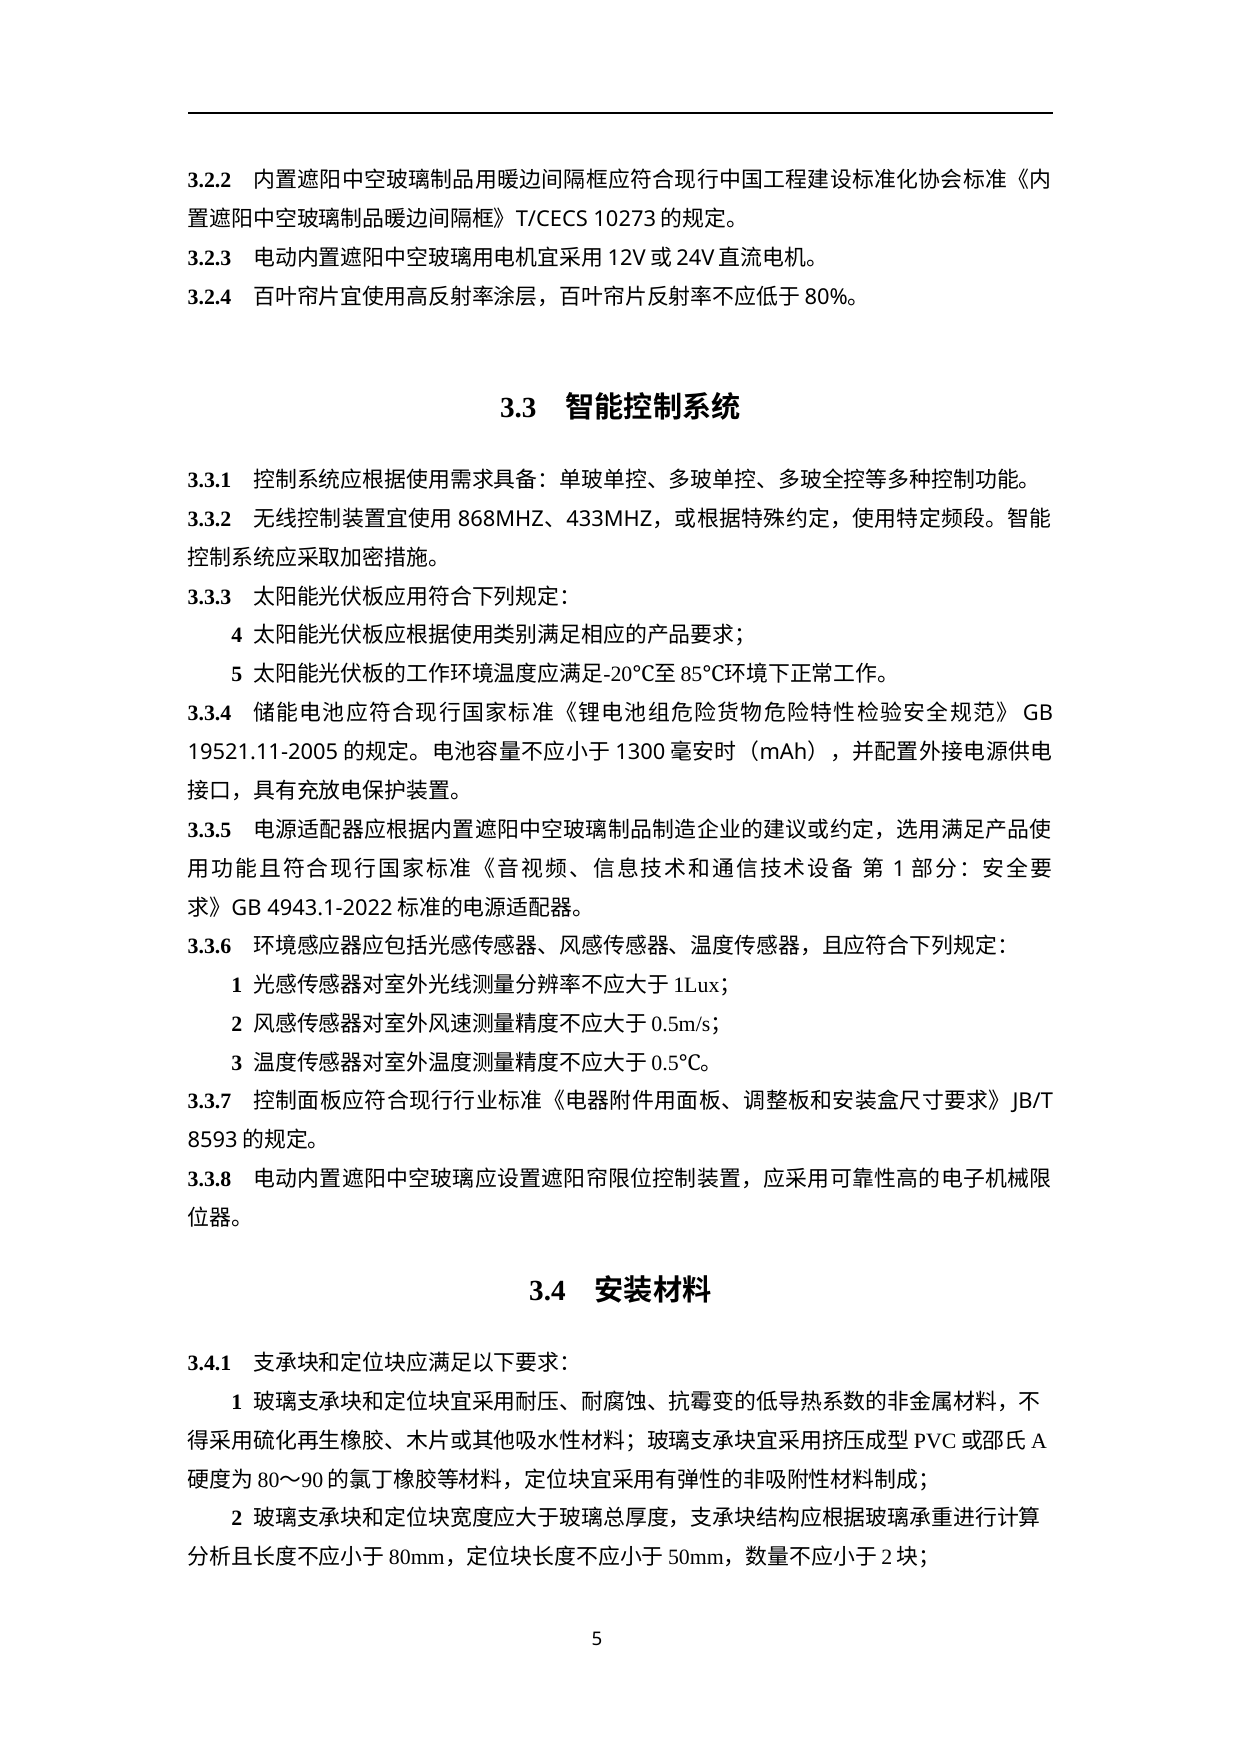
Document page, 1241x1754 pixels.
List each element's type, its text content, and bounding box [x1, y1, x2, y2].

text 控制系统应根据使用需求具备：单玻单控、多玻单控、多玻全控等多种控制功能。 [187, 462, 1053, 494]
text 内置遮阳中空玻璃制品用暖边间隔框应符合现行中国工程建设标准化协会标准《内置遮阳中空玻璃制品暖边间隔框》T/CECS 10273的规定。 [187, 162, 1053, 233]
list 光感传感器对室外光线测量分辨率不应大于1Lux； [187, 967, 1053, 999]
text 太阳能光伏板应用符合下列规定： [187, 578, 1053, 611]
text 电源适配器应根据内置遮阳中空玻璃制品制造企业的建议或约定，选用满足产品使用功能且符合现行国家标准《音视频、信息技术和通信技术设备 第1部分：安全要求》GB 4943.1-2022标准的电源适配器。 [187, 811, 1053, 922]
text 环境感应器应包括光感传感器、风感传感器、温度传感器，且应符合下列规定： [187, 928, 1053, 961]
list 玻璃支承块和定位块宜采用耐压、耐腐蚀、抗霉变的低导热系数的非金属材料，不得采用硫化再生橡胶、木片或其他吸水性材料；玻璃支承块宜采用挤压成型PVC或邵氏A硬度为80～90的氯丁橡胶等材料，定位块宜采用有弹性的非吸附性材料制成； [187, 1383, 1053, 1494]
list 风感传感器对室外风速测量精度不应大于0.5m/s； [187, 1006, 1053, 1038]
text 控制面板应符合现行行业标准《电器附件用面板、调整板和安装盒尺寸要求》JB/T 8593的规定。 [187, 1083, 1053, 1154]
text 支承块和定位块应满足以下要求： [187, 1344, 1053, 1377]
text 安装材料 [187, 1255, 1053, 1320]
text 无线控制装置宜使用868MHZ、433MHZ，或根据特殊约定，使用特定频段。智能控制系统应采取加密措施。 [187, 501, 1053, 572]
list 太阳能光伏板的工作环境温度应满足-20℃至85℃环境下正常工作。 [187, 656, 1053, 688]
text 智能控制系统 [187, 372, 1053, 437]
list 玻璃支承块和定位块宽度应大于玻璃总厚度，支承块结构应根据玻璃承重进行计算分析且长度不应小于80mm，定位块长度不应小于50mm，数量不应小于2块； [187, 1500, 1053, 1571]
text 电动内置遮阳中空玻璃用电机宜采用12V或24V直流电机。 [187, 240, 1053, 272]
list 温度传感器对室外温度测量精度不应大于0.5℃。 [187, 1044, 1053, 1077]
text 储能电池应符合现行国家标准《锂电池组危险货物危险特性检验安全规范》GB 19521.11-2005的规定。电池容量不应小于1300毫安时（mAh），并配置外接电源供电接口，具有充放电保护装置。 [187, 694, 1053, 805]
text 电动内置遮阳中空玻璃应设置遮阳帘限位控制装置，应采用可靠性高的电子机械限位器。 [187, 1161, 1053, 1232]
list 太阳能光伏板应根据使用类别满足相应的产品要求； [187, 617, 1053, 649]
text 百叶帘片宜使用高反射率涂层，百叶帘片反射率不应低于80%。 [187, 279, 1053, 311]
